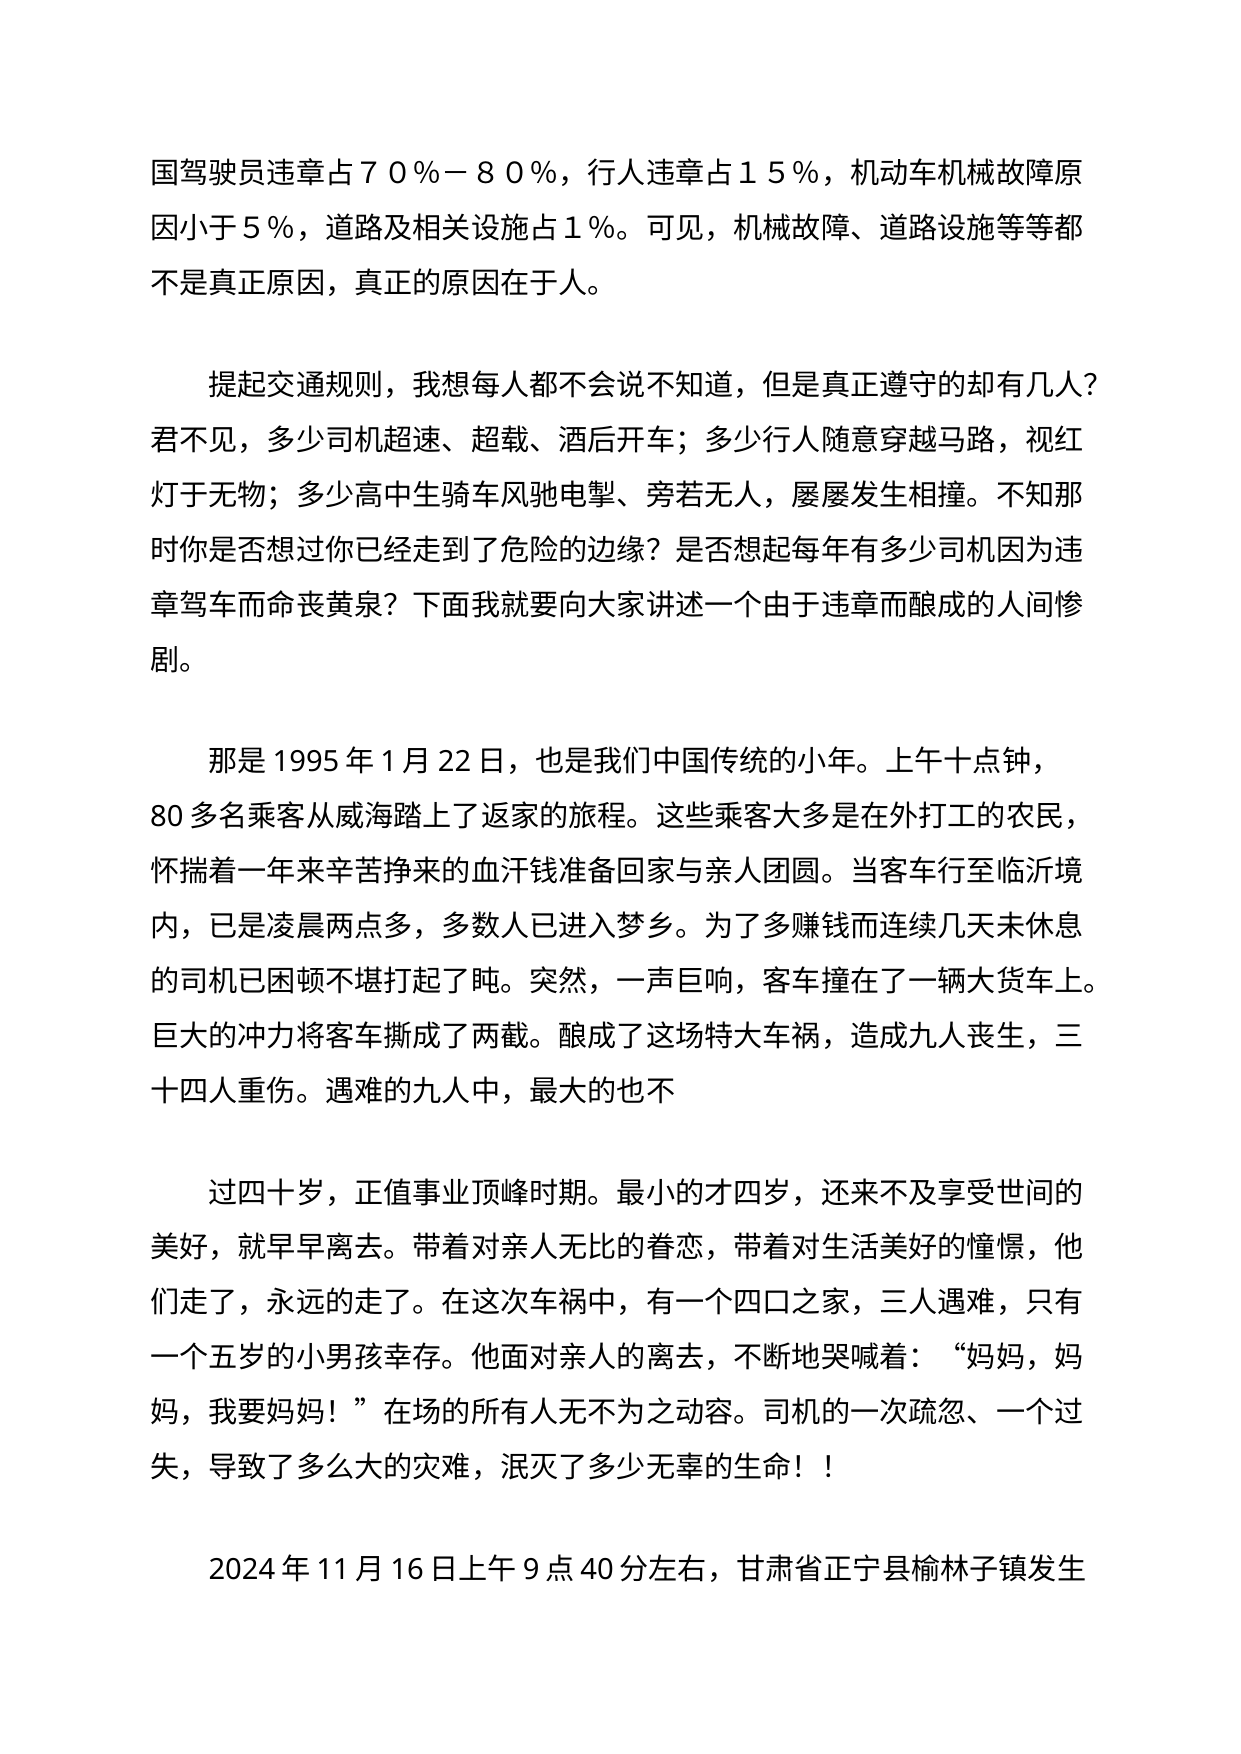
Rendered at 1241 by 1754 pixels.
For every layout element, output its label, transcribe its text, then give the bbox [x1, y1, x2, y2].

text 提起交通规则，我想每人都不会说不知道，但是真正遵守的却有几人？君不见，多少司机超速、超载、酒后开车；多少行人随意穿越马路，视红灯于无物；多少高中生骑车风驰电掣、旁若无人，屡屡发生相撞。不知那时你是否想过你已经走到了危险的边缘？是否想起每年有多少司机因为违章驾车而命丧黄泉？下面我就要向大家讲述一个由于违章而酿成的人间惨剧。 [150, 362, 1090, 678]
text 过四十岁，正值事业顶峰时期。最小的才四岁，还来不及享受世间的美好，就早早离去。带着对亲人无比的眷恋，带着对生活美好的憧憬，他们走了，永远的走了。在这次车祸中，有一个四口之家，三人遇难，只有一个五岁的小男孩幸存。他面对亲人的离去，不断地哭喊着：“妈妈，妈妈，我要妈妈！”在场的所有人无不为之动容。司机的一次疏忽、一个过失，导致了多么大的灾难，泯灭了多少无辜的生命！！ [150, 1169, 1090, 1486]
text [150, 150, 1090, 302]
text 那是1995年1月22日，也是我们中国传统的小年。上午十点钟，80多名乘客从威海踏上了返家的旅程。这些乘客大多是在外打工的农民，怀揣着一年来辛苦挣来的血汗钱准备回家与亲人团圆。当客车行至临沂境内，已是凌晨两点多，多数人已进入梦乡。为了多赚钱而连续几天未休息的司机已困顿不堪打起了盹。突然，一声巨响，客车撞在了一辆大货车上。巨大的冲力将客车撕成了两截。酿成了这场特大车祸，造成九人丧生，三十四人重伤。遇难的九人中，最大的也不 [150, 738, 1090, 1110]
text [150, 1545, 1090, 1588]
